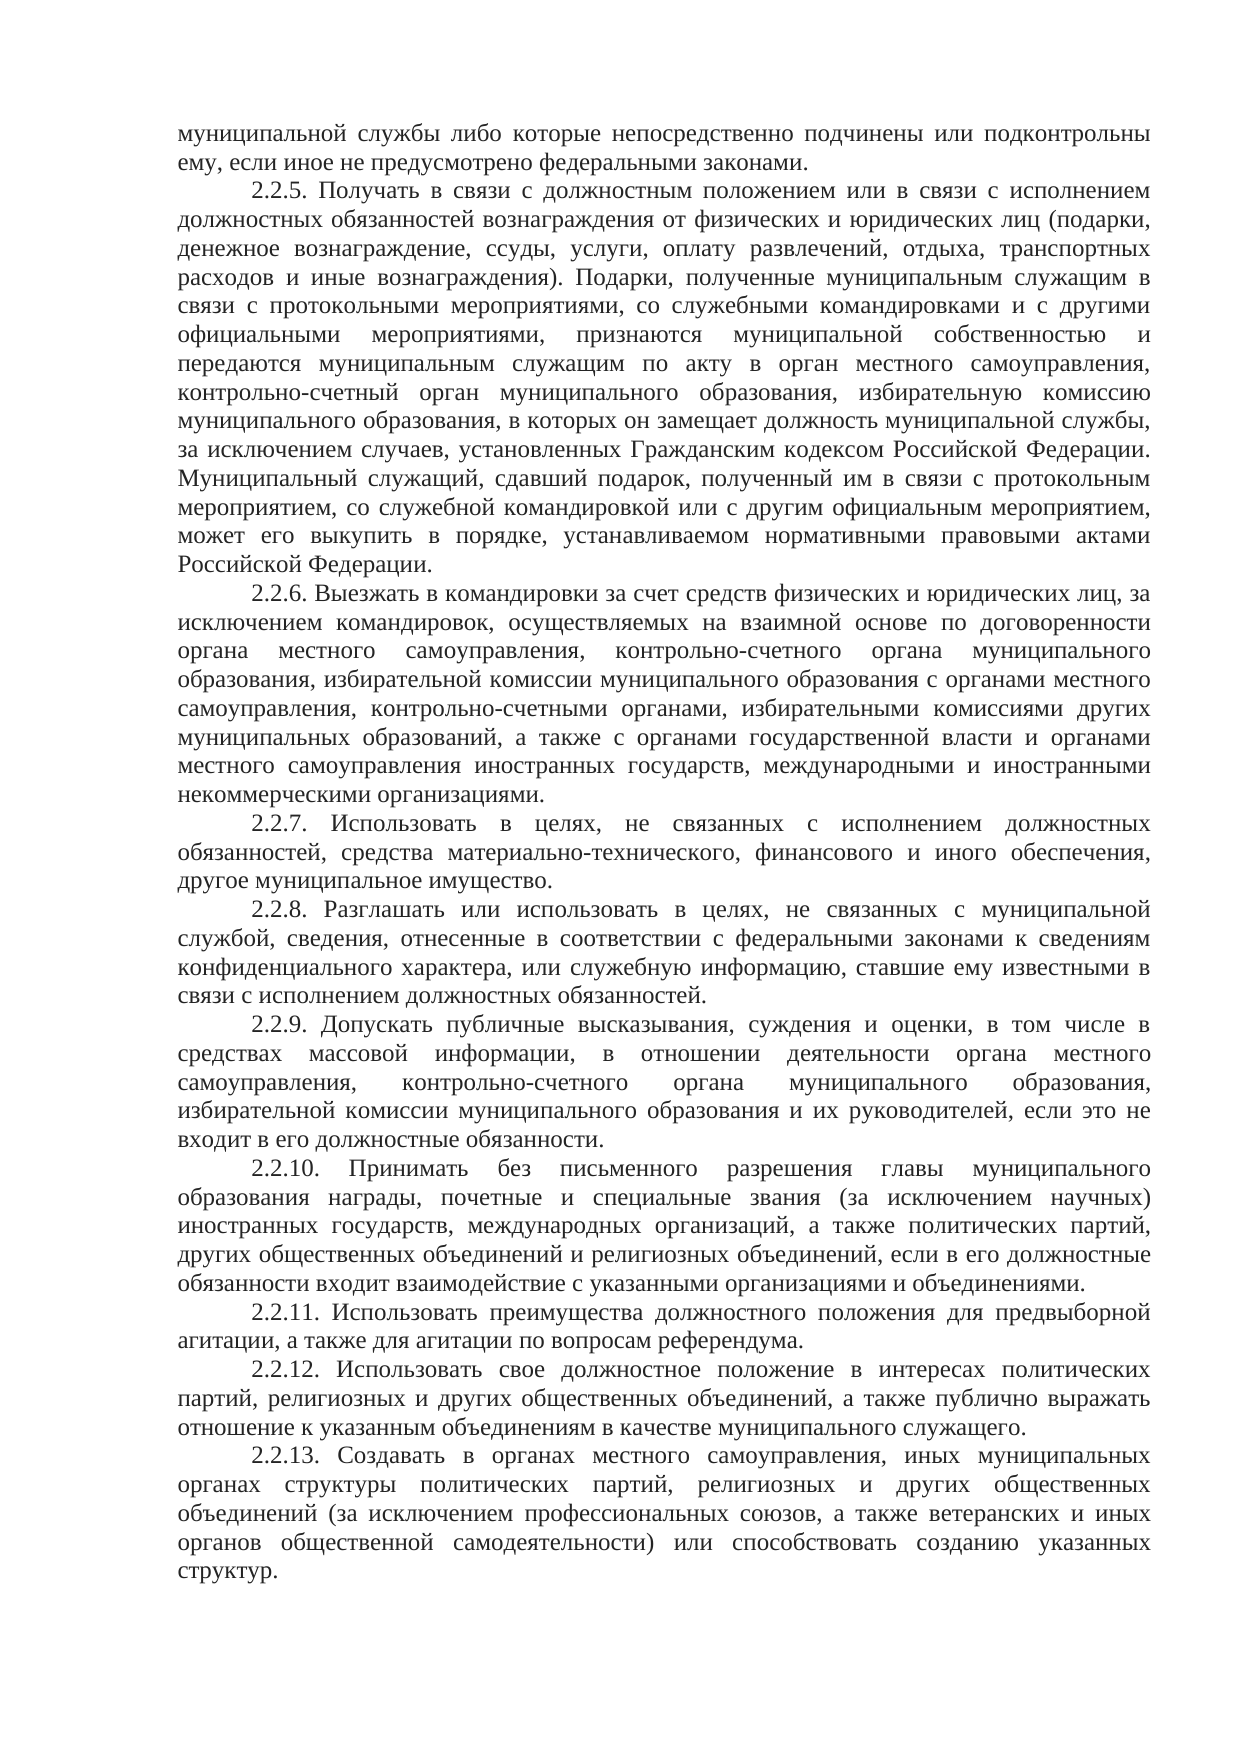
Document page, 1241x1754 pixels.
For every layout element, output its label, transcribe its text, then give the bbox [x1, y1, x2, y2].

text 2.2.11. Использовать преимущества должностного положения для предвыборной агитации, а также для агитации по вопросам референдума. [177, 1297, 1152, 1354]
text 2.2.10. Принимать без письменного разрешения главы муниципального образования награды, почетные и специальные звания (за исключением научных) иностранных государств, международных организаций, а также политических партий, других общественных объединений и религиозных объединений, если в его должностные обязанности входит взаимодействие с указанными организациями и объединениями. [177, 1153, 1152, 1297]
text 2.2.9. Допускать публичные высказывания, суждения и оценки, в том числе в средствах массовой информации, в отношении деятельности органа местного самоуправления, контрольно-счетного органа муниципального образования, избирательной комиссии муниципального образования и их руководителей, если это не входит в его должностные обязанности. [177, 1009, 1152, 1153]
text 2.2.12. Использовать свое должностное положение в интересах политических партий, религиозных и других общественных объединений, а также публично выражать отношение к указанным объединениям в качестве муниципального служащего. [177, 1354, 1152, 1441]
text 2.2.13. Создавать в органах местного самоуправления, иных муниципальных органах структуры политических партий, религиозных и других общественных объединений (за исключением профессиональных союзов, а также ветеранских и иных органов общественной самодеятельности) или способствовать созданию указанных структур. [177, 1441, 1152, 1584]
text 2.2.6. Выезжать в командировки за счет средств физических и юридических лиц, за исключением командировок, осуществляемых на взаимной основе по договоренности органа местного самоуправления, контрольно-счетного органа муниципального образования, избирательной комиссии муниципального образования с органами местного самоуправления, контрольно-счетными органами, избирательными комиссиями других муниципальных образований, а также с органами государственной власти и органами местного самоуправления иностранных государств, международными и иностранными некоммерческими организациями. [177, 578, 1152, 808]
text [177, 118, 1152, 176]
text 2.2.5. Получать в связи с должностным положением или в связи с исполнением должностных обязанностей вознаграждения от физических и юридических лиц (подарки, денежное вознаграждение, ссуды, услуги, оплату развлечений, отдыха, транспортных расходов и иные вознаграждения). Подарки, полученные муниципальным служащим в связи с протокольными мероприятиями, со служебными командировками и с другими официальными мероприятиями, признаются муниципальной собственностью и передаются муниципальным служащим по акту в орган местного самоуправления, контрольно-счетный орган муниципального образования, избирательную комиссию муниципального образования, в которых он замещает должность муниципальной службы, за исключением случаев, установленных Гражданским кодексом Российской Федерации. Муниципальный служащий, сдавший подарок, полученный им в связи с протокольным мероприятием, со служебной командировкой или с другим официальным мероприятием, может его выкупить в порядке, устанавливаемом нормативными правовыми актами Российской Федерации. [177, 176, 1152, 578]
text 2.2.8. Разглашать или использовать в целях, не связанных с муниципальной службой, сведения, отнесенные в соответствии с федеральными законами к сведениям конфиденциального характера, или служебную информацию, ставшие ему известными в связи с исполнением должностных обязанностей. [177, 894, 1152, 1009]
text 2.2.7. Использовать в целях, не связанных с исполнением должностных обязанностей, средства материально-технического, финансового и иного обеспечения, другое муниципальное имущество. [177, 808, 1152, 894]
